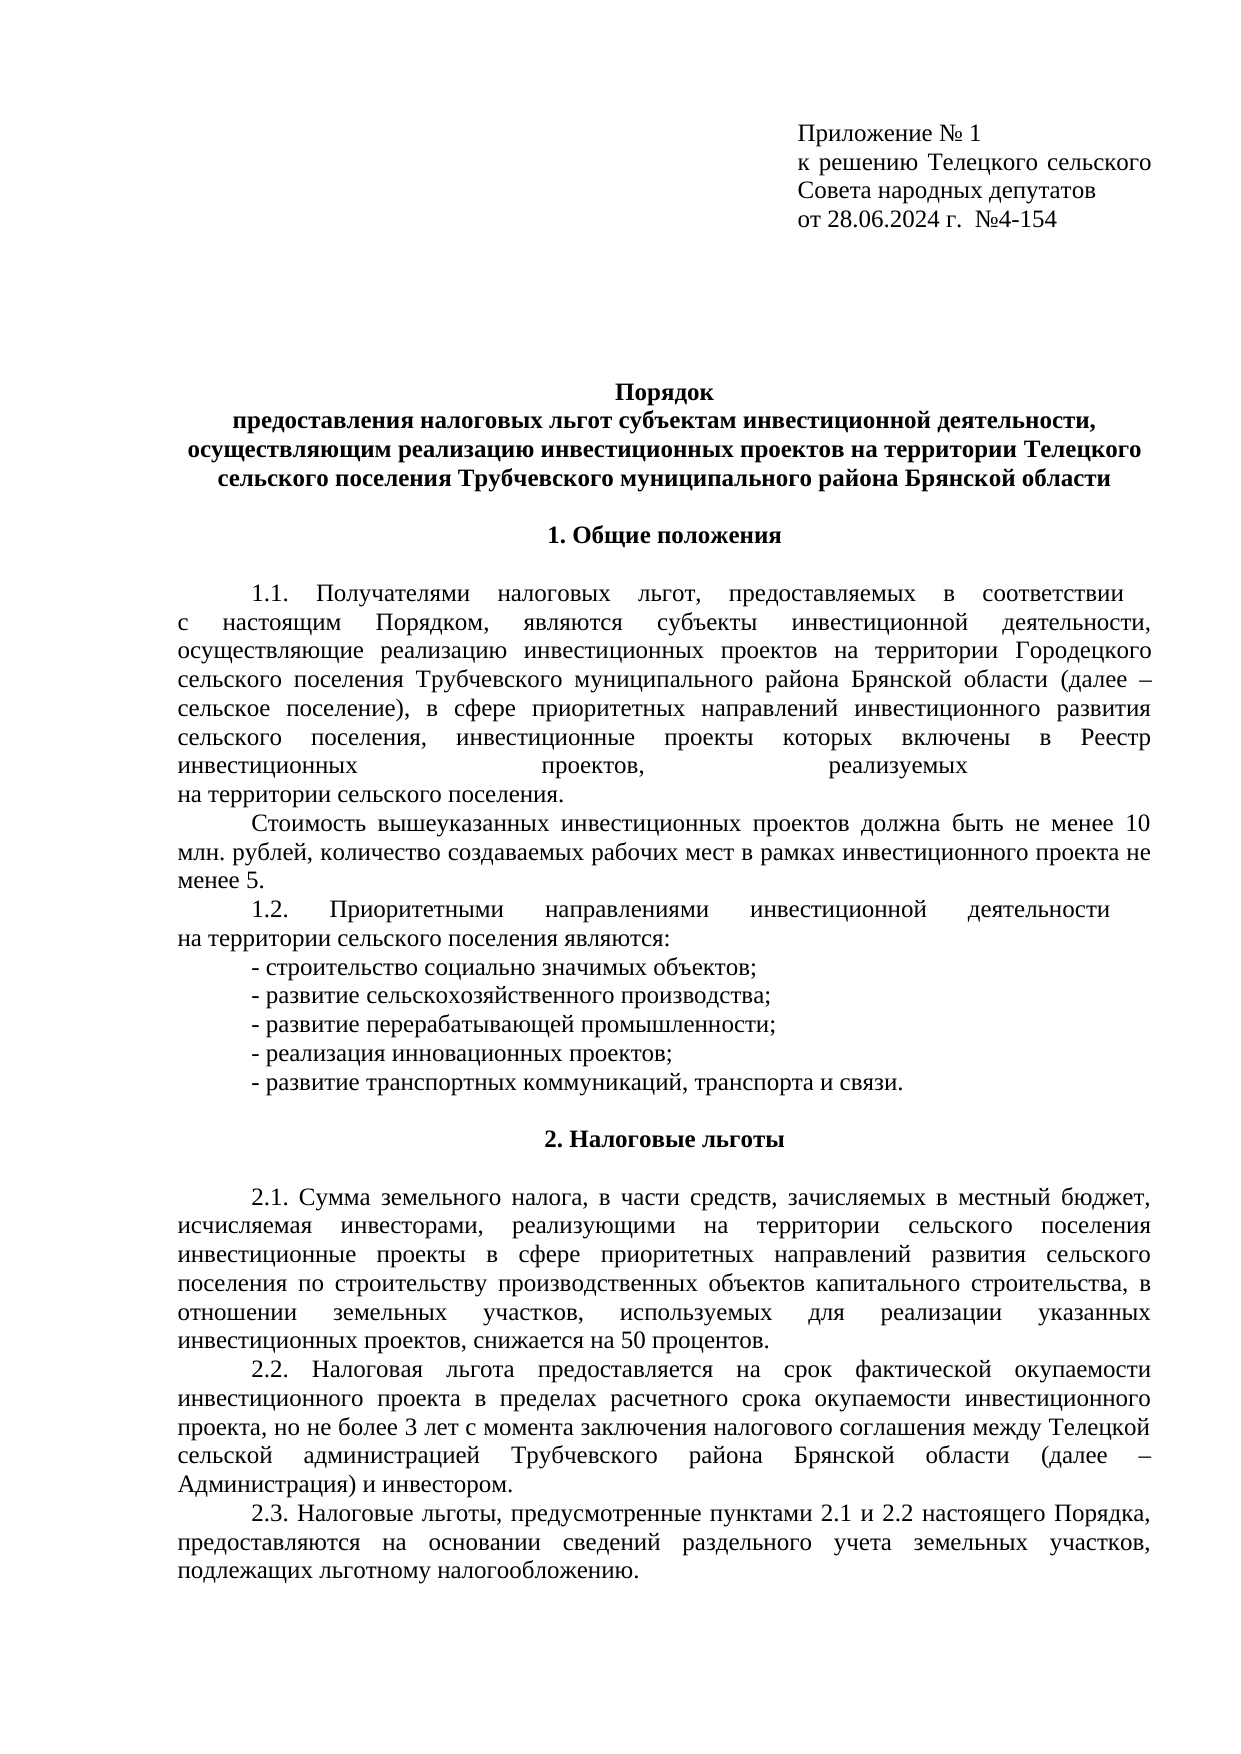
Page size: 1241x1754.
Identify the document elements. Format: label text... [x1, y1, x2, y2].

text 1.2. Приоритетными направлениями инвестиционной деятельности на территории сельского поселения являются: [177, 894, 1152, 952]
text Стоимость вышеуказанных инвестиционных проектов должна быть не менее 10 млн. рублей, количество создаваемых рабочих мест в рамках инвестиционного проекта не менее 5. [177, 808, 1152, 894]
text 2.1. Сумма земельного налога, в части средств, зачисляемых в местный бюджет, исчисляемая инвесторами, реализующими на территории сельского поселения инвестиционные проекты в сфере приоритетных направлений развития сельского поселения по строительству производственных объектов капитального строительства, в отношении земельных участков, используемых для реализации указанных инвестиционных проектов, снижается на 50 процентов. [177, 1182, 1152, 1354]
text 2.2. Налоговая льгота предоставляется на срок фактической окупаемости инвестиционного проекта в пределах расчетного срока окупаемости инвестиционного проекта, но не более 3 лет с момента заключения налогового соглашения между Телецкой сельской администрацией Трубчевского района Брянской области (далее – Администрация) и инвестором. [177, 1354, 1152, 1498]
text от 28.06.2024 г. №4-154 [797, 204, 1152, 233]
text к решению Телецкого сельского Совета народных депутатов [797, 147, 1152, 204]
text 1.1. Получателями налоговых льгот, предоставляемых в соответствии с настоящим Порядком, являются субъекты инвестиционной деятельности, осуществляющие реализацию инвестиционных проектов на территории Городецкого сельского поселения Трубчевского муниципального района Брянской области (далее – сельское поселение), в сфере приоритетных направлений инвестиционного развития сельского поселения, инвестиционные проекты которых включены в Реестр инвестиционных проектов, реализуемых на территории сельского поселения. [177, 578, 1152, 808]
text 1. Общие положения [177, 521, 1152, 549]
text - развитие сельскохозяйственного производства; [177, 981, 1152, 1009]
text - развитие перерабатывающей промышленности; [177, 1009, 1152, 1038]
text - строительство социально значимых объектов; [177, 952, 1152, 981]
text 2. Налоговые льготы [177, 1124, 1152, 1153]
text Порядок [177, 377, 1152, 406]
text Приложение № 1 [797, 118, 1152, 147]
text 2.3. Налоговые льготы, предусмотренные пунктами 2.1 и 2.2 настоящего Порядка, предоставляются на основании сведений раздельного учета земельных участков, подлежащих льготному налогообложению. [177, 1498, 1152, 1584]
text - развитие транспортных коммуникаций, транспорта и связи. [177, 1067, 1152, 1096]
text предоставления налоговых льгот субъектам инвестиционной деятельности, осуществляющим реализацию инвестиционных проектов на территории Телецкого сельского поселения Трубчевского муниципального района Брянской области [177, 406, 1152, 492]
text - реализация инновационных проектов; [177, 1038, 1152, 1067]
